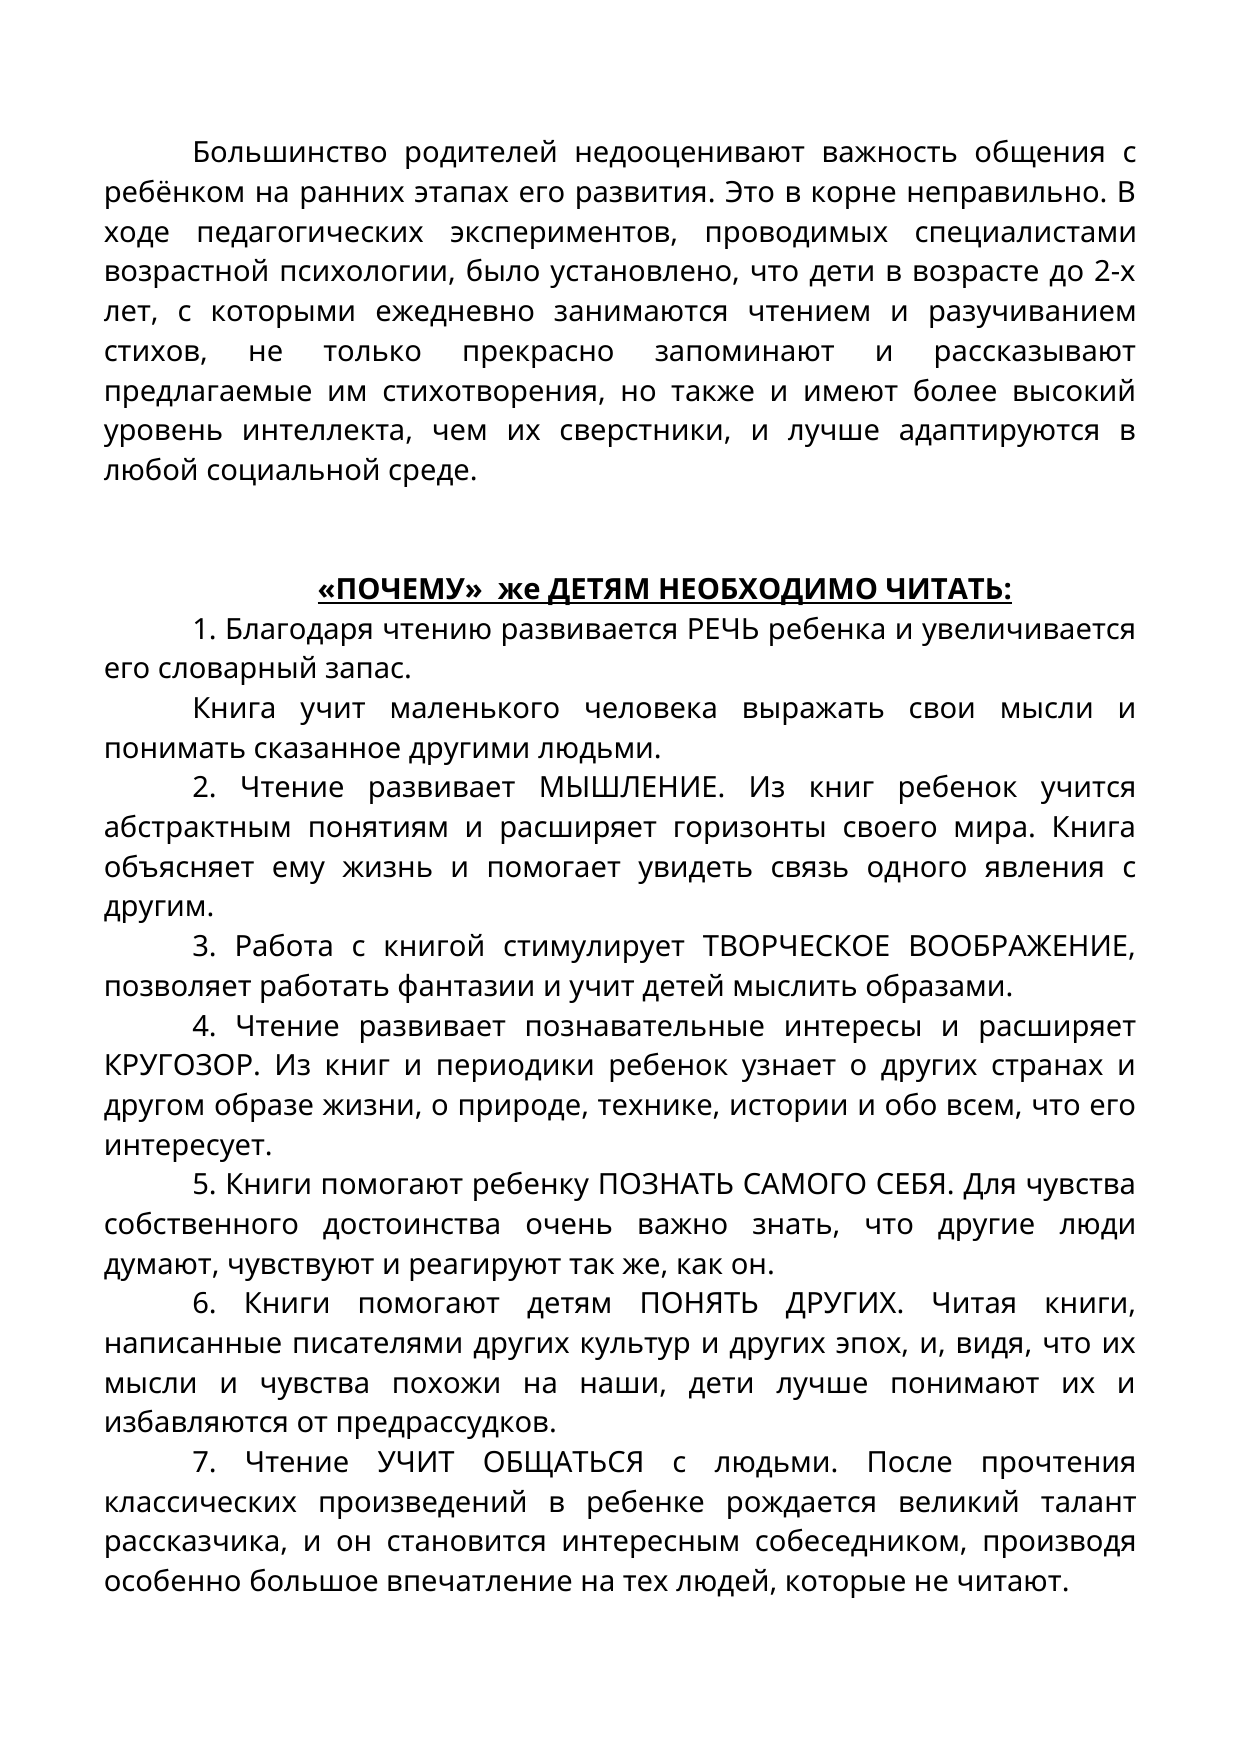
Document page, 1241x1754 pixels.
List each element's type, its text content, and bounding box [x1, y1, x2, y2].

text Книга учит маленького человека выражать свои мысли и понимать сказанное другими людьми. [103, 687, 1137, 767]
text 3. Работа с книгой стимулирует ТВОРЧЕСКОЕ ВООБРАЖЕНИЕ, позволяет работать фантазии и учит детей мыслить образами. [103, 925, 1137, 1005]
text 7. Чтение УЧИТ ОБЩАТЬСЯ с людьми. После прочтения классических произведений в ребенке рождается великий талант рассказчика, и он становится интересным собеседником, производя особенно большое впечатление на тех людей, которые не читают. [103, 1441, 1137, 1600]
text 5. Книги помогают ребенку ПОЗНАТЬ САМОГО СЕБЯ. Для чувства собственного достоинства очень важно знать, что другие люди думают, чувствуют и реагируют так же, как он. [103, 1163, 1137, 1283]
text 4. Чтение развивает познавательные интересы и расширяет КРУГОЗОР. Из книг и периодики ребенок узнает о других странах и другом образе жизни, о природе, технике, истории и обо всем, что его интересует. [103, 1005, 1137, 1163]
text 2. Чтение развивает МЫШЛЕНИЕ. Из книг ребенок учится абстрактным понятиям и расширяет горизонты своего мира. Книга объясняет ему жизнь и помогает увидеть связь одного явления с другим. [103, 767, 1137, 925]
text 1. Благодаря чтению развивается РЕЧЬ ребенка и увеличивается его словарный запас. [103, 608, 1137, 687]
text 6. Книги помогают детям ПОНЯТЬ ДРУГИХ. Читая книги, написанные писателями других культур и других эпох, и, видя, что их мысли и чувства похожи на наши, дети лучше понимают их и избавляются от предрассудков. [103, 1283, 1137, 1441]
text Большинство родителей недооценивают важность общения с ребёнком на ранних этапах его развития. Это в корне неправильно. В ходе педагогических экспериментов, проводимых специалистами возрастной психологии, было установлено, что дети в возрасте до 2-х лет, с которыми ежедневно занимаются чтением и разучиванием стихов, не только прекрасно запоминают и рассказывают предлагаемые им стихотворения, но также и имеют более высокий уровень интеллекта, чем их сверстники, и лучше адаптируются в любой социальной среде. [103, 132, 1137, 489]
text «ПОЧЕМУ» же ДЕТЯМ НЕОБХОДИМО ЧИТАТЬ: [103, 568, 1137, 608]
